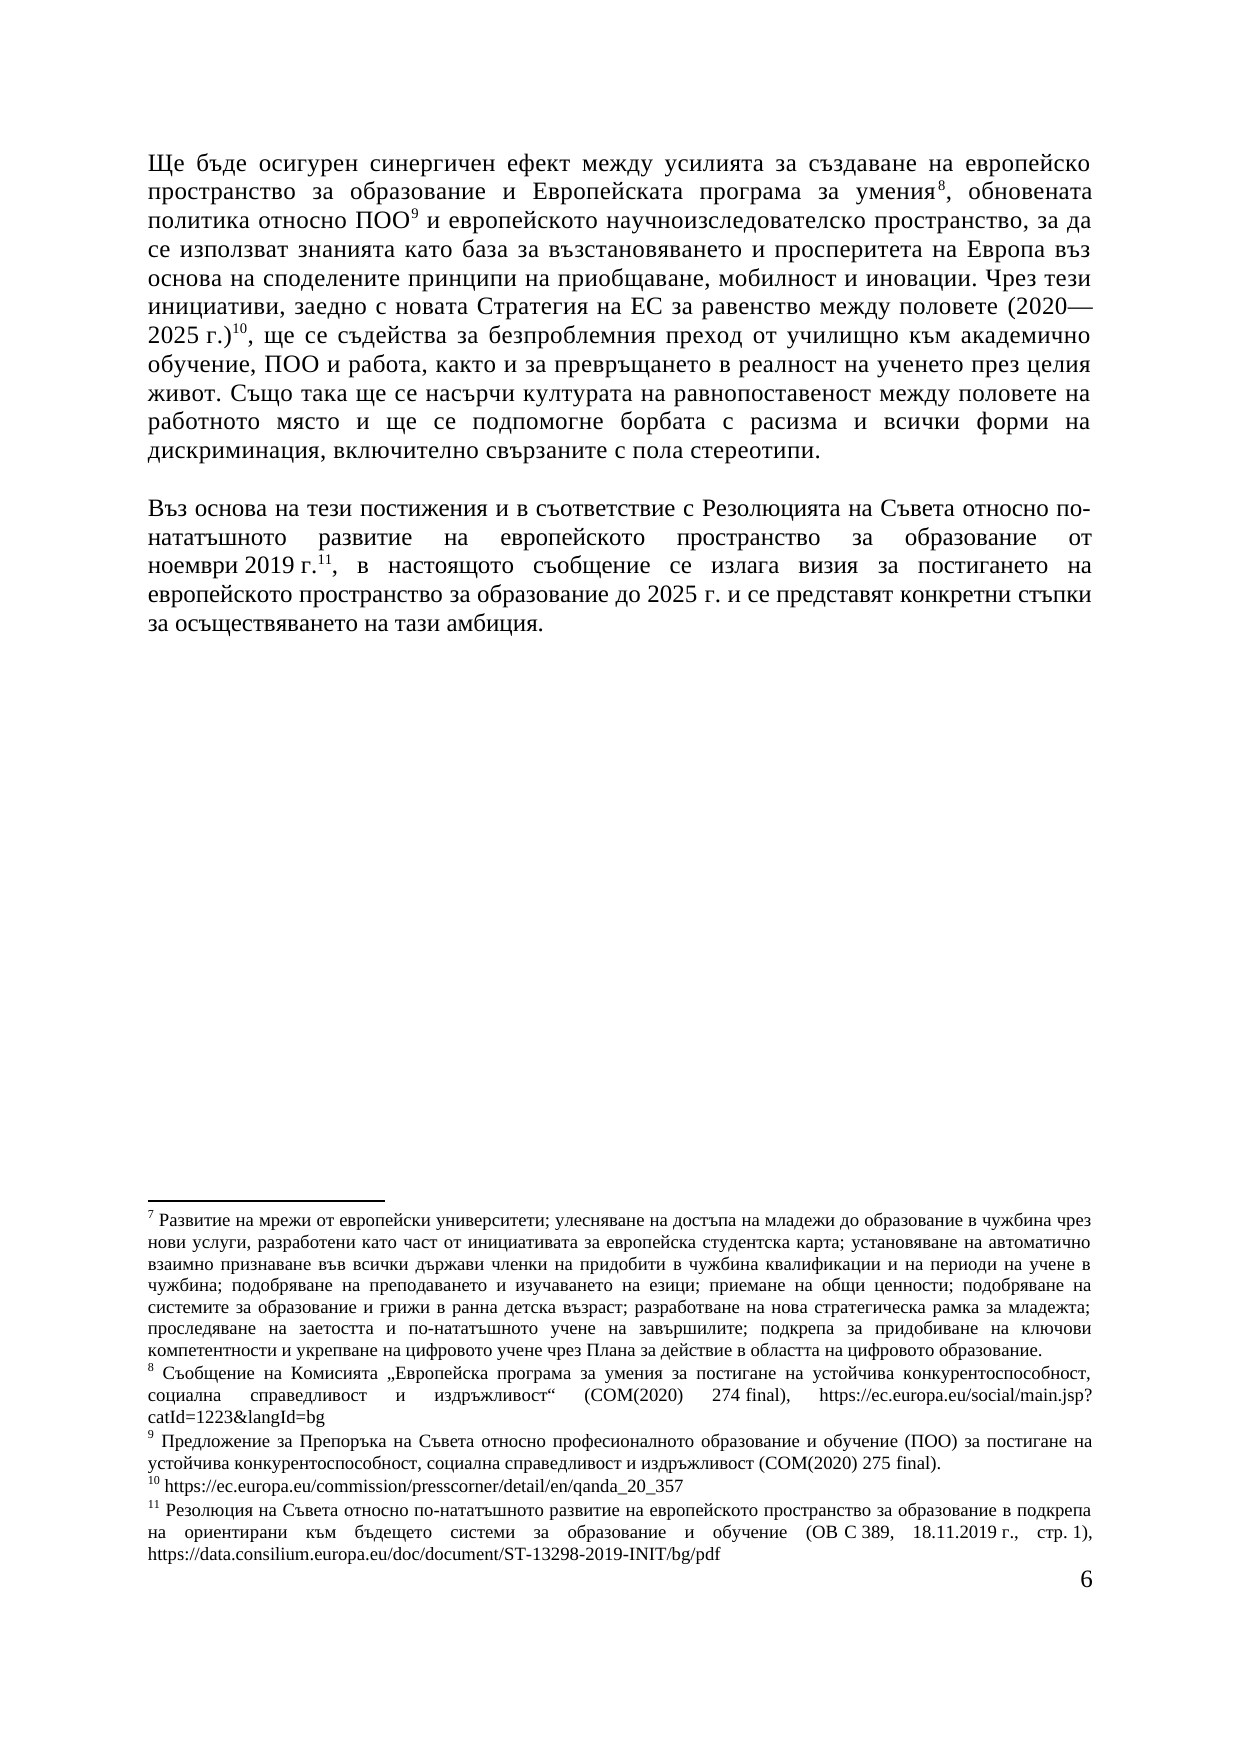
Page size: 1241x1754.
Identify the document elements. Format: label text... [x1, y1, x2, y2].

text Ще бъде осигурен синергичен ефект между усилията за създаване на европейско пространство за образование и Европейската програма за умения, обновената политика относно ПОО и европейското научноизследователско пространство, за да се използват знанията като база за възстановяването и просперитета на Европа въз основа на споделените принципи на приобщаване, мобилност и иновации. Чрез тези инициативи, заедно с новата Стратегия на ЕС за равенство между половете (2020—2025 г.), ще се съдейства за безпроблемния преход от училищно към академично обучение, ПОО и работа, както и за превръщането в реалност на ученето през целия живот. Също така ще се насърчи културата на равнопоставеност между половете на работното място и ще се подпомогне борбата с расизма и всички форми на дискриминация, включително свързаните с пола стереотипи. [148, 148, 1093, 464]
text Въз основа на тези постижения и в съответствие с Резолюцията на Съвета относно по-нататъшното развитие на европейското пространство за образование от ноември 2019 г., в настоящото съобщение се излага визия за постигането на европейското пространство за образование до 2025 г. и се представят конкретни стъпки за осъществяването на тази амбиция. [148, 493, 1093, 637]
